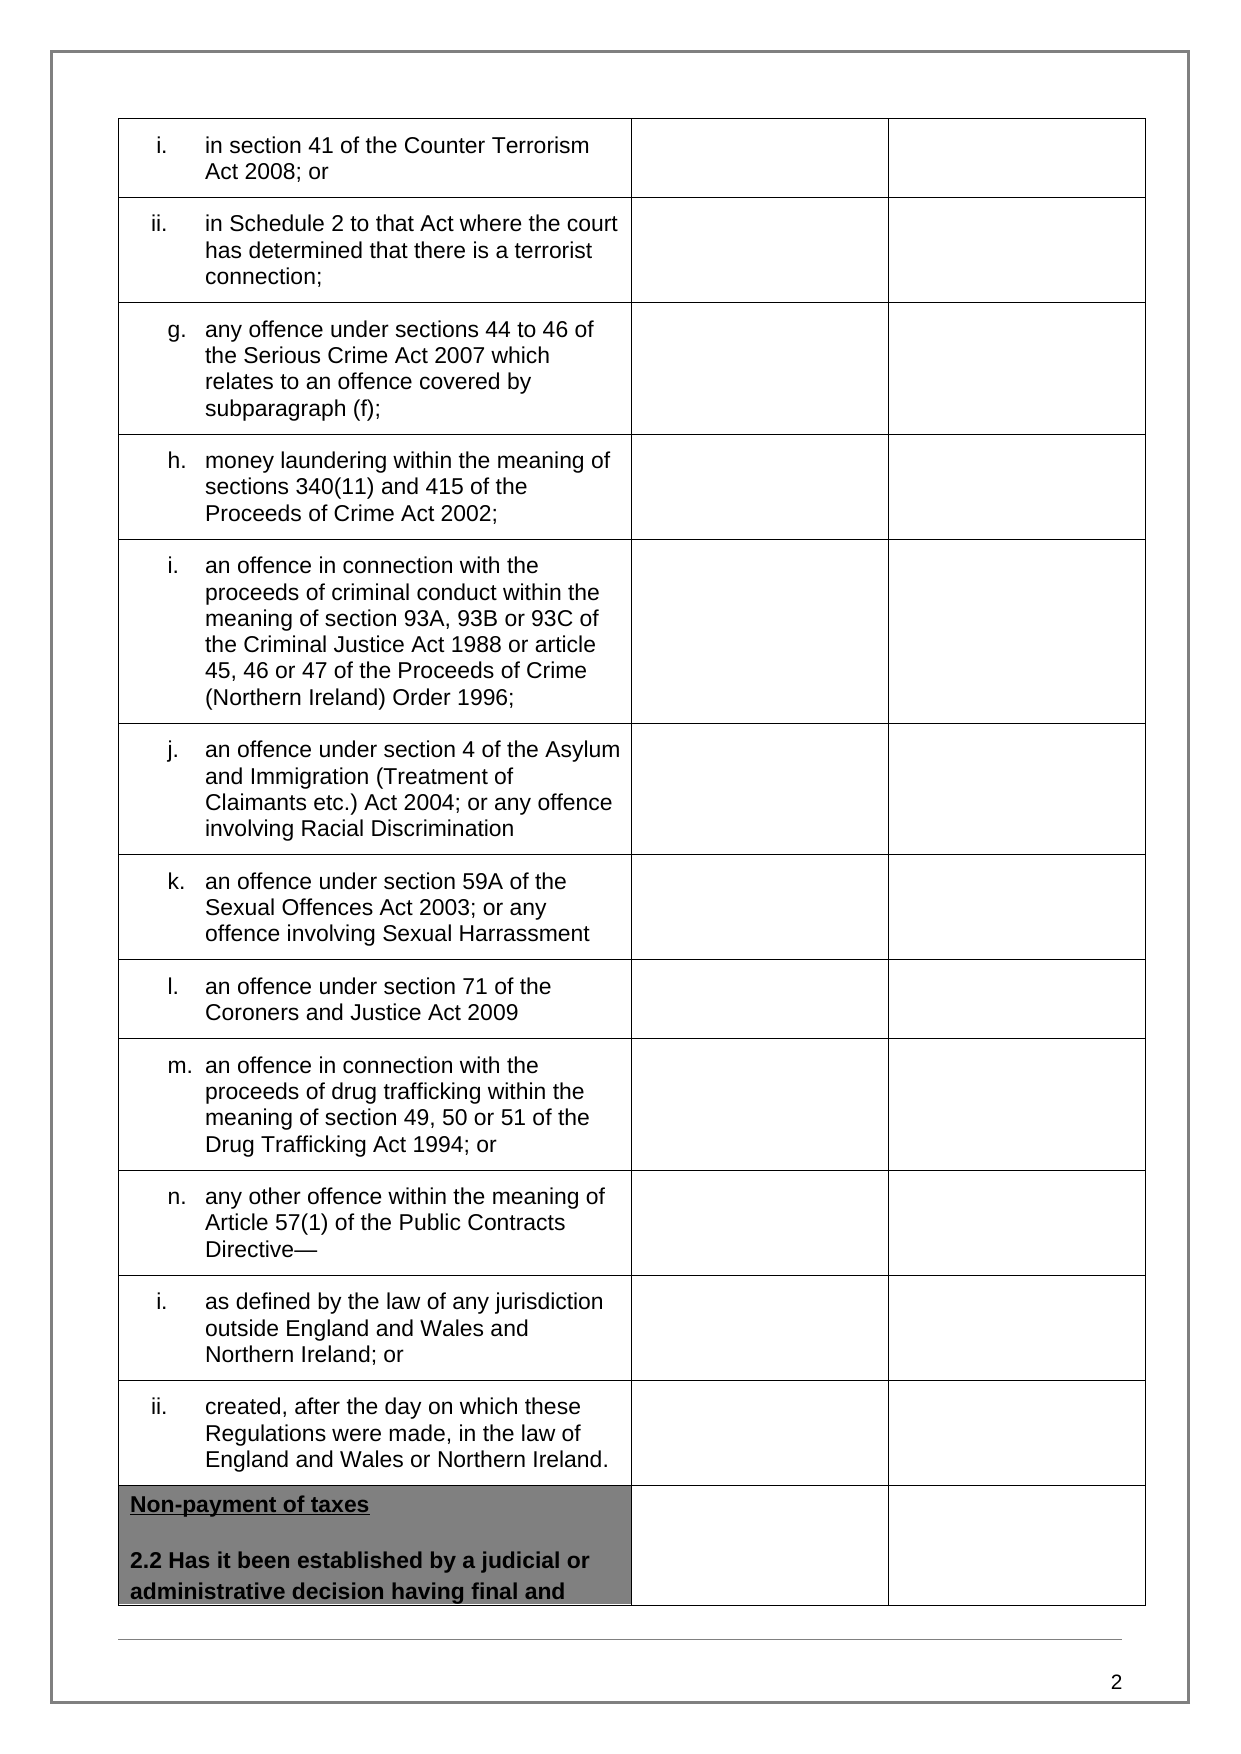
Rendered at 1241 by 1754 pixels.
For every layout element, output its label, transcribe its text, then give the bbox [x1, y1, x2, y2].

table_cell an offence in connection with the proceeds of drug trafficking within the meaning of section 49, 50 or 51 of the Drug Trafficking Act 1994; or [119, 1039, 631, 1169]
table_cell [632, 855, 888, 959]
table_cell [119, 1486, 631, 1604]
table_cell [889, 1276, 1145, 1380]
table_cell [889, 198, 1145, 302]
table_cell [889, 855, 1145, 959]
table_cell [632, 1039, 888, 1169]
table_cell as defined by the law of any jurisdiction outside England and Wales and Northern Ireland; or [119, 1276, 631, 1380]
table_cell [889, 435, 1145, 538]
table_cell in Schedule 2 to that Act where the court has determined that there is a terrorist connection; [119, 198, 631, 302]
table_cell [889, 1171, 1145, 1274]
table_cell [889, 1381, 1145, 1485]
table_cell [889, 1039, 1145, 1169]
table_cell [632, 1171, 888, 1274]
table_cell [632, 724, 888, 854]
table_cell an offence under section 4 of the Asylum and Immigration (Treatment of Claimants etc.) Act 2004; or any offence involving Racial Discrimination [119, 724, 631, 854]
table_cell [632, 1381, 888, 1485]
table_cell money laundering within the meaning of sections 340(11) and 415 of the Proceeds of Crime Act 2002; [119, 435, 631, 538]
table_cell an offence in connection with the proceeds of criminal conduct within the meaning of section 93A, 93B or 93C of the Criminal Justice Act 1988 or article 45, 46 or 47 of the Proceeds of Crime (Northern Ireland) Order 1996; [119, 540, 631, 723]
table_cell [632, 119, 888, 197]
table_cell [632, 303, 888, 433]
table_cell [632, 198, 888, 302]
table_cell created, after the day on which these Regulations were made, in the law of England and Wales or Northern Ireland. [119, 1381, 631, 1485]
table_cell [632, 1486, 888, 1604]
table_cell an offence under section 59A of the Sexual Offences Act 2003; or any offence involving Sexual Harrassment [119, 855, 631, 959]
table_cell [889, 540, 1145, 723]
table_cell [632, 1276, 888, 1380]
table_cell [889, 119, 1145, 197]
table_cell any other offence within the meaning of Article 57(1) of the Public Contracts Directive— [119, 1171, 631, 1274]
table_cell an offence under section 71 of the Coroners and Justice Act 2009 [119, 960, 631, 1038]
table_cell any offence under sections 44 to 46 of the Serious Crime Act 2007 which relates to an offence covered by subparagraph (f); [119, 303, 631, 433]
table_cell [632, 435, 888, 538]
table_cell [889, 960, 1145, 1038]
table_cell in section 41 of the Counter Terrorism Act 2008; or [119, 119, 631, 197]
table_cell [889, 1486, 1145, 1604]
table_cell [889, 303, 1145, 433]
table_cell [632, 540, 888, 723]
table_cell [632, 960, 888, 1038]
table_cell [889, 724, 1145, 854]
